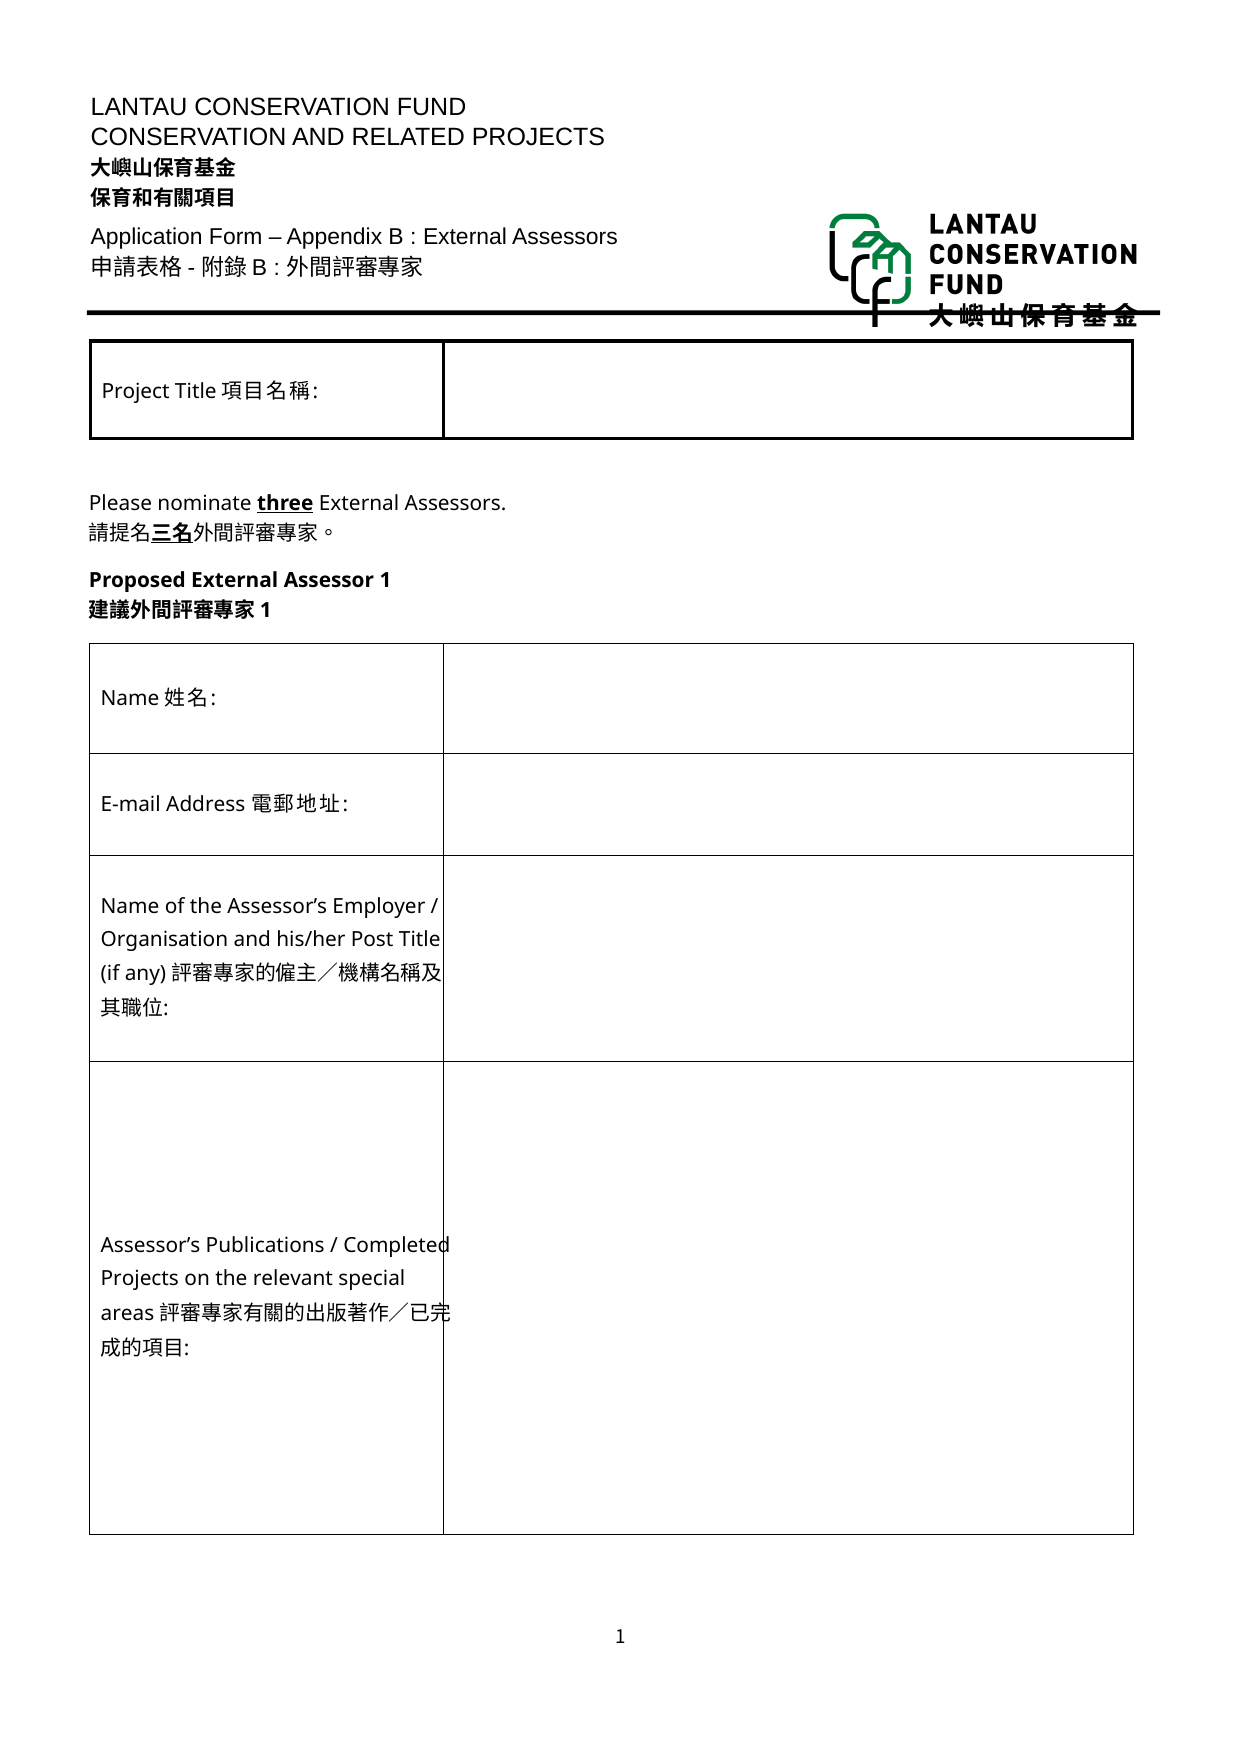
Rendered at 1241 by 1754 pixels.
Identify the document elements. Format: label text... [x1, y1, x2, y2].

table_cell Name of the Assessor’s Employer / Organisation and his/her Post Title (if any) 評審專家的僱主／機構名稱及其職位: [90, 856, 443, 1061]
table_cell E-mail Address 電郵地址: [90, 754, 443, 855]
table_header [445, 343, 1131, 437]
table_cell [444, 856, 1133, 1061]
text Please nominate three External Assessors. 請提名三名外間評審專家。 [89, 488, 1136, 546]
table_cell [444, 1062, 1133, 1534]
table_header [444, 644, 1133, 753]
table_header Project Title項目名稱: [92, 343, 442, 437]
picture [827, 316, 1139, 329]
picture [827, 211, 1139, 310]
text Proposed External Assessor 1 建議外間評審專家1 [89, 565, 1136, 624]
table_cell Assessor’s Publications / Completed Projects on the relevant special areas 評審專家有關的出版著作／已完成的項目: [90, 1062, 443, 1534]
table_cell [444, 754, 1133, 855]
table_header Name 姓名: [90, 644, 443, 753]
